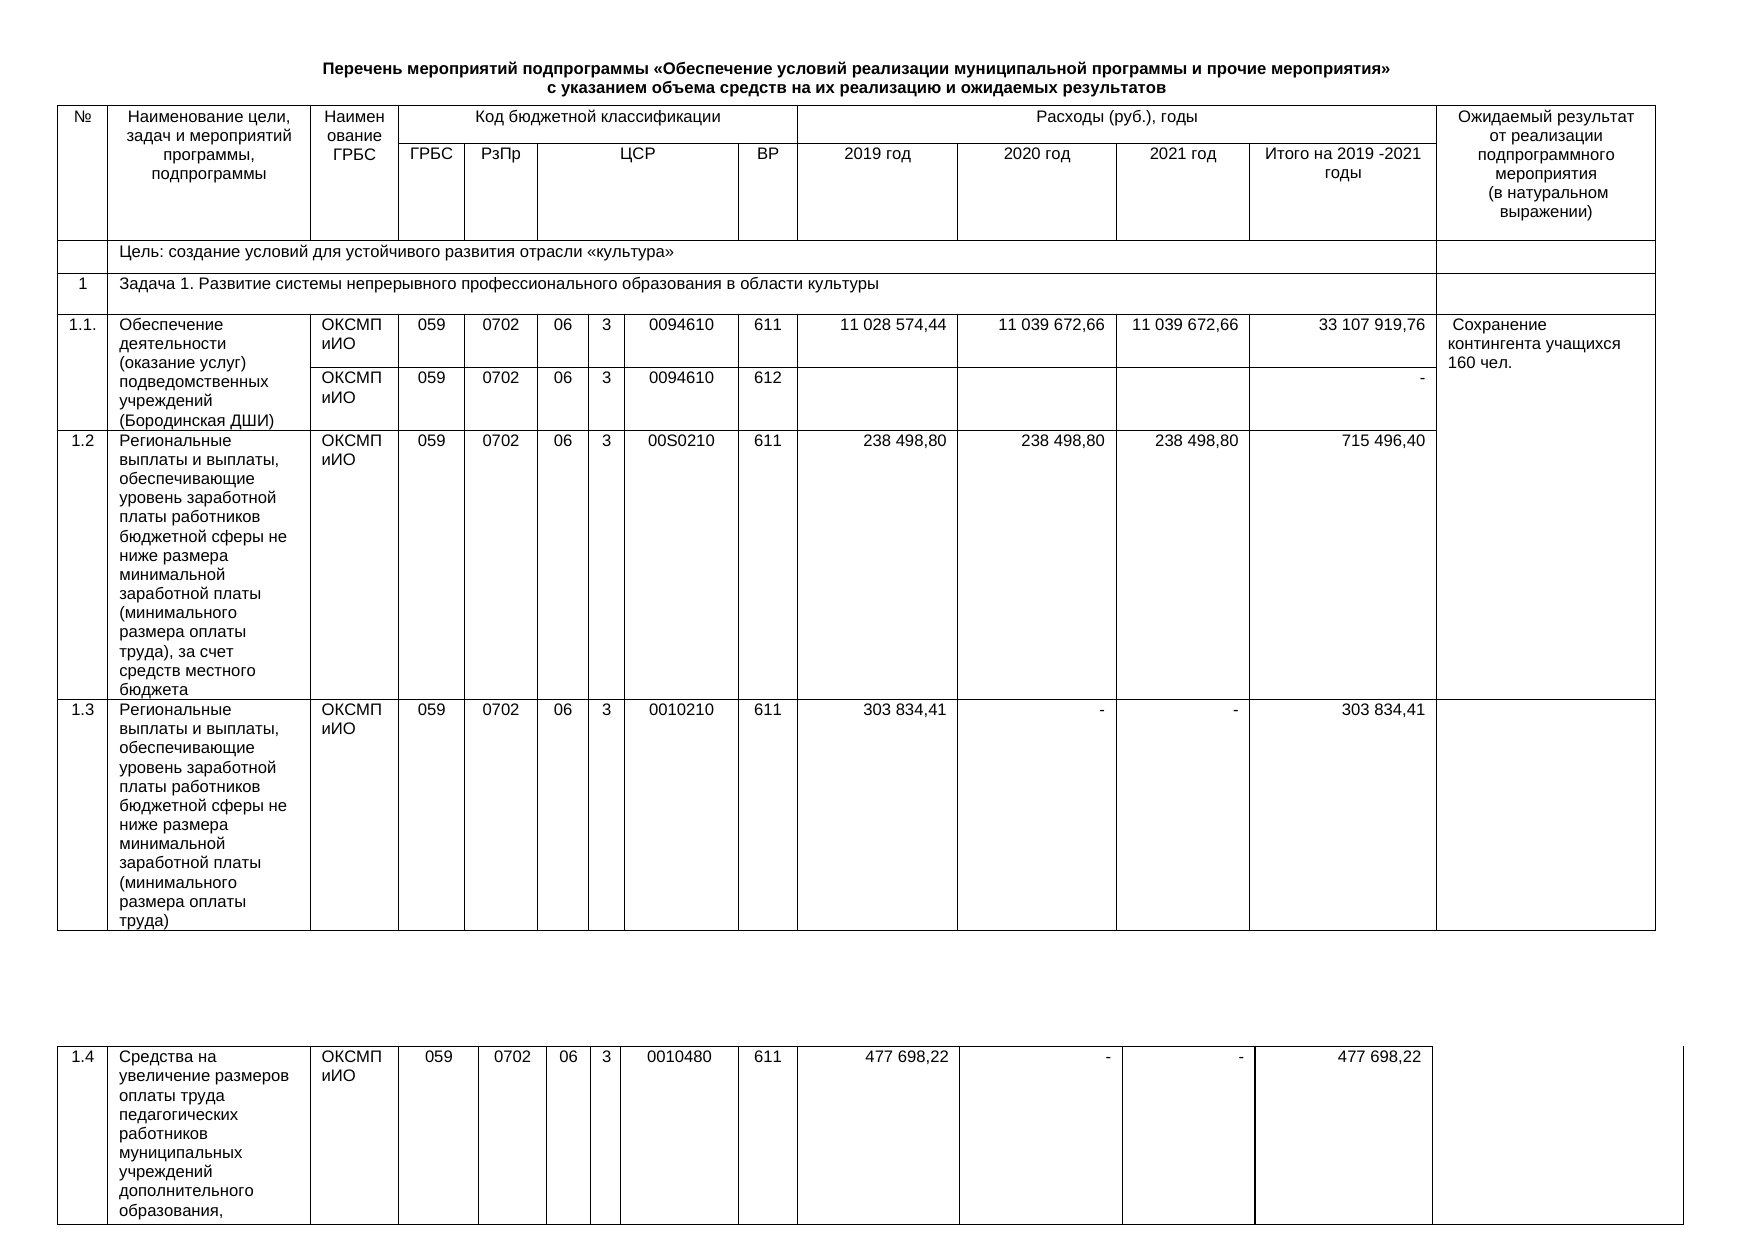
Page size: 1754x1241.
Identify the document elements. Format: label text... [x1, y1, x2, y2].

table_cell 06 [538, 700, 588, 930]
table_header - [1123, 1047, 1254, 1224]
table_cell 1.2 [58, 431, 107, 699]
table_cell Наименование ГРБС [311, 106, 398, 240]
table_cell 2021 год [1117, 144, 1249, 240]
table_cell 1 [58, 274, 107, 313]
table_cell 11 039 672,66 [958, 315, 1116, 367]
table_cell 238 498,80 [958, 431, 1116, 699]
table_cell 0702 [465, 431, 537, 699]
table_header 0010480 [621, 1047, 738, 1224]
table_cell 238 498,80 [1117, 431, 1249, 699]
table_header 477 698,22 [1256, 1047, 1432, 1224]
table_cell 059 [399, 431, 464, 699]
table_cell Региональные выплаты и выплаты, обеспечивающие уровень заработной платы работников бюджетной сферы не ниже размера минимальной заработной платы (минимального размера оплаты труда), за счет средств местного бюджета [108, 431, 310, 699]
table_header ОКСМПиИО [311, 1047, 398, 1224]
table_cell Региональные выплаты и выплаты, обеспечивающие уровень заработной платы работников бюджетной сферы не ниже размера минимальной заработной платы (минимального размера оплаты труда) [108, 700, 310, 930]
table_cell ОКСМПиИО [311, 368, 398, 429]
table_cell ЦСР [538, 144, 738, 240]
table_cell 3 [589, 315, 624, 367]
table_header [1433, 1046, 1683, 1224]
table_header - [960, 1047, 1122, 1224]
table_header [108, 1047, 310, 1224]
table_cell [1437, 274, 1655, 313]
table_cell 1.1. [58, 315, 107, 429]
table_cell 059 [399, 368, 464, 429]
table_cell 612 [739, 368, 797, 429]
table_cell - [958, 700, 1116, 930]
table_cell 0094610 [625, 368, 738, 429]
table_cell 238 498,80 [798, 431, 957, 699]
table_cell - [1117, 700, 1249, 930]
table_header 477 698,22 [798, 1047, 959, 1224]
table_cell 1.3 [58, 700, 107, 930]
table_header 059 [399, 1047, 478, 1224]
table_cell 715 496,40 [1250, 431, 1436, 699]
table_cell ОКСМПиИО [311, 431, 398, 699]
table_cell 611 [739, 700, 797, 930]
table_cell 3 [589, 431, 624, 699]
table_cell Наименование цели, задач и мероприятий программы, подпрограммы [108, 106, 310, 240]
table_cell 303 834,41 [1250, 700, 1436, 930]
table_cell 303 834,41 [798, 700, 957, 930]
table_cell - [1250, 368, 1436, 429]
table_cell 11 028 574,44 [798, 315, 957, 367]
table_cell 059 [399, 315, 464, 367]
table_cell 2020 год [958, 144, 1116, 240]
table_cell [1437, 700, 1655, 930]
table_cell 00S0210 [625, 431, 738, 699]
table_cell Цель: создание условий для устойчивого развития отрасли «культура» [108, 241, 1436, 273]
table_cell Сохранение контингента учащихся 160 чел. [1437, 315, 1655, 699]
table_cell 2019 год [798, 144, 957, 240]
table_cell 3 [589, 700, 624, 930]
table_cell ОКСМПиИО [311, 700, 398, 930]
table_cell Задача 1. Развитие системы непрерывного профессионального образования в области культуры [108, 274, 1436, 313]
table_cell 33 107 919,76 [1250, 315, 1436, 367]
table_cell 0010210 [625, 700, 738, 930]
table_header 0702 [479, 1047, 546, 1224]
table_header 1.4 [58, 1047, 107, 1224]
table_cell Обеспечение деятельности (оказание услуг) подведомственных учреждений (Бородинская ДШИ) [108, 315, 310, 429]
table_cell 059 [399, 700, 464, 930]
table_cell 0702 [465, 700, 537, 930]
table_cell 611 [739, 431, 797, 699]
table_cell 3 [589, 368, 624, 429]
table_cell Расходы (руб.), годы [798, 106, 1436, 143]
table_cell [958, 368, 1116, 429]
table_header Перечень мероприятий подпрограммы «Обеспечение условий реализации муниципальной программы и прочие мероприятия» с указанием объема средств на их реализацию и ожидаемых результатов [58, 59, 1656, 105]
table_cell ВР [739, 144, 797, 240]
table_cell 06 [538, 431, 588, 699]
table_header 611 [739, 1047, 797, 1224]
table_cell ГРБС [399, 144, 464, 240]
table_cell Итого на 2019 -2021 годы [1250, 144, 1436, 240]
table_cell 0702 [465, 315, 537, 367]
table_cell Код бюджетной классификации [399, 106, 797, 143]
table_cell [798, 368, 957, 429]
table_cell Ожидаемый результат от реализации подпрограммного мероприятия (в натуральном выражении) [1437, 106, 1655, 240]
table_cell 0094610 [625, 315, 738, 367]
table_cell 06 [538, 368, 588, 429]
table_header 06 [547, 1047, 590, 1224]
table_cell [1117, 368, 1249, 429]
table_cell [58, 241, 107, 273]
table_cell 611 [739, 315, 797, 367]
table_cell 0702 [465, 368, 537, 429]
table_cell 11 039 672,66 [1117, 315, 1249, 367]
table_cell [1437, 241, 1655, 273]
table_header 3 [591, 1047, 620, 1224]
table_cell ОКСМПиИО [311, 315, 398, 367]
table_cell № [58, 106, 107, 240]
table_cell 06 [538, 315, 588, 367]
table_cell РзПр [465, 144, 537, 240]
